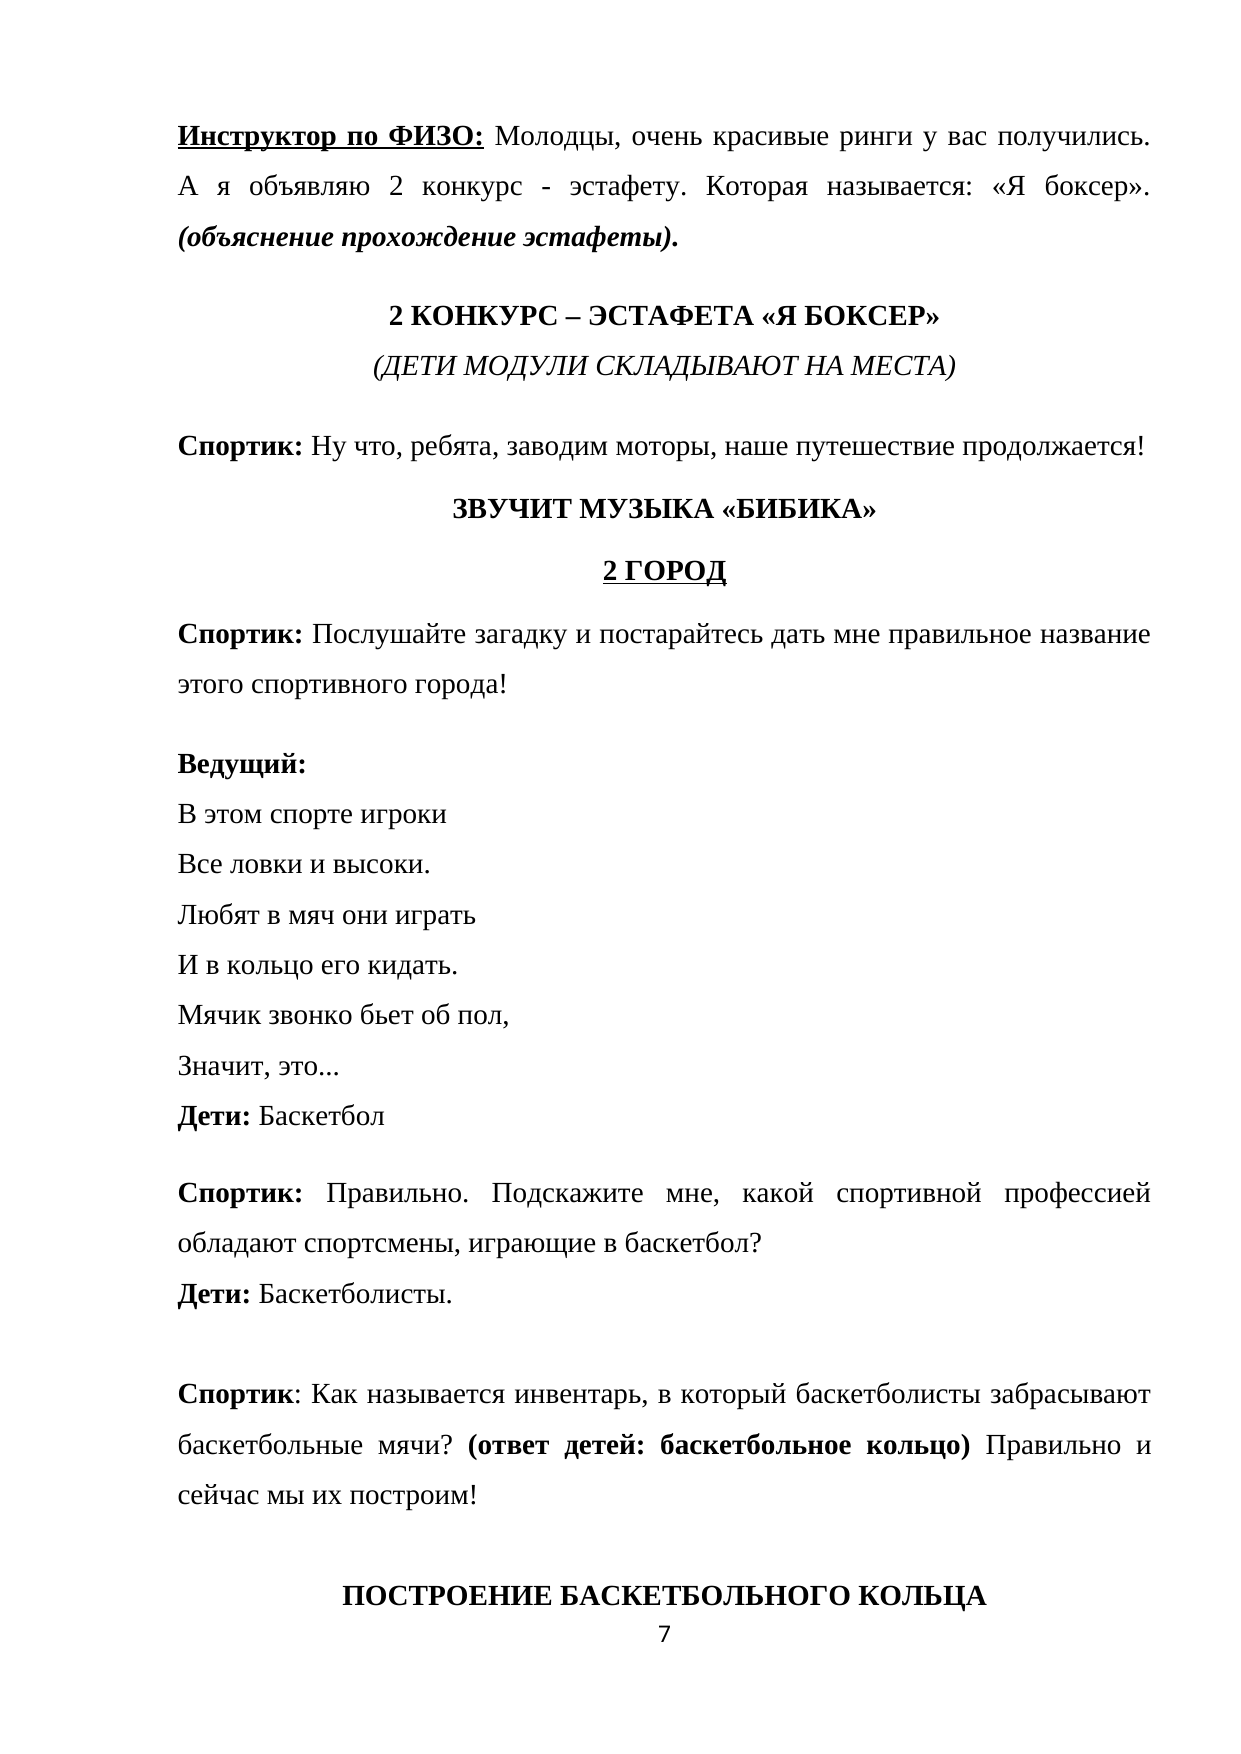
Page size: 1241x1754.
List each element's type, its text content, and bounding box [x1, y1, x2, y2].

text Значит, это... [177, 1048, 1152, 1081]
text Инструктор по ФИЗО: Молодцы, очень красивые ринги у вас получились. А я объявляю 2 конкурс - эстафету. Которая называется: «Я боксер». (объяснение прохождение эстафеты). [177, 118, 1152, 252]
text Спортик: Послушайте загадку и постарайтесь дать мне правильное название этого спортивного города! [177, 616, 1152, 700]
text Спортик: Как называется инвентарь, в который баскетболисты забрасывают баскетбольные мячи? (ответ детей: баскетбольное кольцо) Правильно и сейчас мы их построим! [177, 1376, 1152, 1511]
text Спортик: Ну что, ребята, заводим моторы, наше путешествие продолжается! [177, 428, 1152, 462]
text (ДЕТИ МОДУЛИ СКЛАДЫВАЮТ НА МЕСТА) [177, 348, 1152, 382]
text ПОСТРОЕНИЕ БАСКЕТБОЛЬНОГО КОЛЬЦА [177, 1578, 1152, 1611]
text Спортик: Правильно. Подскажите мне, какой спортивной профессией обладают спортсмены, играющие в баскетбол? [177, 1175, 1152, 1259]
text Дети: Баскетболисты. [177, 1276, 1152, 1309]
text В этом спорте игроки [177, 796, 1152, 830]
text Ведущий: [177, 746, 1152, 779]
text Дети: Баскетбол [177, 1098, 1152, 1132]
text И в кольцо его кидать. [177, 947, 1152, 981]
text Любят в мяч они играть [177, 897, 1152, 930]
text ЗВУЧИТ МУЗЫКА «БИБИКА» [177, 491, 1152, 524]
text Все ловки и высоки. [177, 847, 1152, 880]
text 2 ГОРОД [177, 553, 1152, 587]
text 2 КОНКУРС – ЭСТАФЕТА «Я БОКСЕР» [177, 298, 1152, 332]
text Мячик звонко бьет об пол, [177, 997, 1152, 1031]
